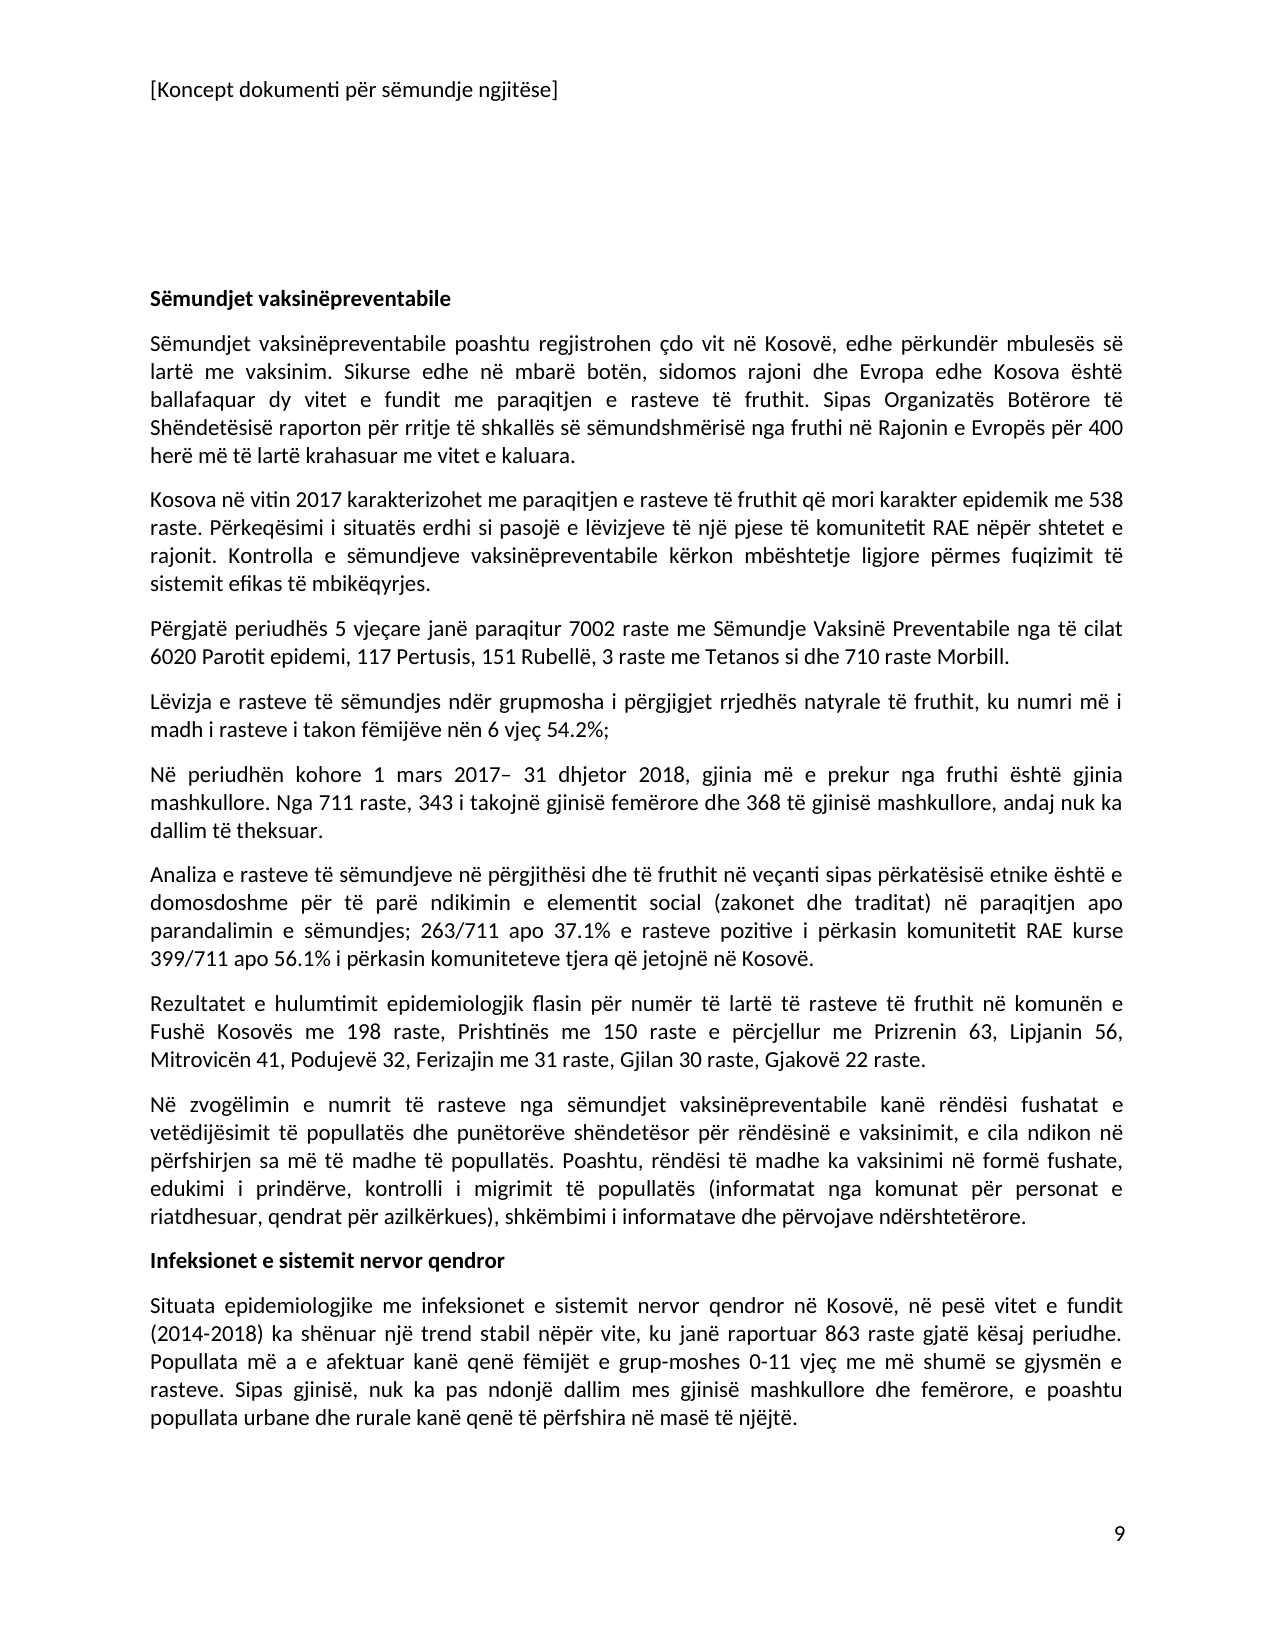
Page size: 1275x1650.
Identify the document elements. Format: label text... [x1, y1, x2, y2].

text Rezultatet e hulumtimit epidemiologjik flasin për numër të lartë të rasteve të fruthit në komunën e Fushë Kosovës me 198 raste, Prishtinës me 150 raste e përcjellur me Prizrenin 63, Lipjanin 56, Mitrovicën 41, Podujevë 32, Ferizajin me 31 raste, Gjilan 30 raste, Gjakovë 22 raste. [150, 989, 1125, 1073]
text Lëvizja e rasteve të sëmundjes ndër grupmosha i përgjigjet rrjedhës natyrale të fruthit, ku numri më i madh i rasteve i takon fëmijëve nën 6 vjeç 54.2%; [150, 687, 1125, 743]
text Sëmundjet vaksinëpreventabile poashtu regjistrohen çdo vit në Kosovë, edhe përkundër mbulesës së lartë me vaksinim. Sikurse edhe në mbarë botën, sidomos rajoni dhe Evropa edhe Kosova është ballafaquar dy vitet e fundit me paraqitjen e rasteve të fruthit. Sipas Organizatës Botërore të Shëndetësisë raporton për rritje të shkallës së sëmundshmërisë nga fruthi në Rajonin e Evropës për 400 herë më të lartë krahasuar me vitet e kaluara. [150, 329, 1125, 469]
text Kosova në vitin 2017 karakterizohet me paraqitjen e rasteve të fruthit që mori karakter epidemik me 538 raste. Përkeqësimi i situatës erdhi si pasojë e lëvizjeve të një pjese të komunitetit RAE nëpër shtetet e rajonit. Kontrolla e sëmundjeve vaksinëpreventabile kërkon mbështetje ligjore përmes fuqizimit të sistemit efikas të mbikëqyrjes. [150, 486, 1125, 598]
text Infeksionet e sistemit nervor qendror [150, 1247, 1125, 1275]
text Përgjatë periudhës 5 vjeçare janë paraqitur 7002 raste me Sëmundje Vaksinë Preventabile nga të cilat 6020 Parotit epidemi, 117 Pertusis, 151 Rubellë, 3 raste me Tetanos si dhe 710 raste Morbill. [150, 614, 1125, 670]
text Sëmundjet vaksinëpreventabile [150, 284, 1125, 312]
text Situata epidemiologjike me infeksionet e sistemit nervor qendror në Kosovë, në pesë vitet e fundit (2014-2018) ka shënuar një trend stabil nëpër vite, ku janë raportuar 863 raste gjatë kësaj periudhe. Popullata më a e afektuar kanë qenë fëmijët e grup-moshes 0-11 vjeç me më shumë se gjysmën e rasteve. Sipas gjinisë, nuk ka pas ndonjë dallim mes gjinisë mashkullore dhe femërore, e poashtu popullata urbane dhe rurale kanë qenë të përfshira në masë të njëjtë. [150, 1291, 1125, 1431]
text Në periudhën kohore 1 mars 2017– 31 dhjetor 2018, gjinia më e prekur nga fruthi është gjinia mashkullore. Nga 711 raste, 343 i takojnë gjinisë femërore dhe 368 të gjinisë mashkullore, andaj nuk ka dallim të theksuar. [150, 760, 1125, 844]
text Në zvogëlimin e numrit të rasteve nga sëmundjet vaksinëpreventabile kanë rëndësi fushatat e vetëdijësimit të popullatës dhe punëtorëve shëndetësor për rëndësinë e vaksinimit, e cila ndikon në përfshirjen sa më të madhe të popullatës. Poashtu, rëndësi të madhe ka vaksinimi në formë fushate, edukimi i prindërve, kontrolli i migrimit të popullatës (informatat nga komunat për personat e riatdhesuar, qendrat për azilkërkues), shkëmbimi i informatave dhe përvojave ndërshtetërore. [150, 1090, 1125, 1230]
text Analiza e rasteve të sëmundjeve në përgjithësi dhe të fruthit në veçanti sipas përkatësisë etnike është e domosdoshme për të parë ndikimin e elementit social (zakonet dhe traditat) në paraqitjen apo parandalimin e sëmundjes; 263/711 apo 37.1% e rasteve pozitive i përkasin komunitetit RAE kurse 399/711 apo 56.1% i përkasin komuniteteve tjera që jetojnë në Kosovë. [150, 860, 1125, 972]
